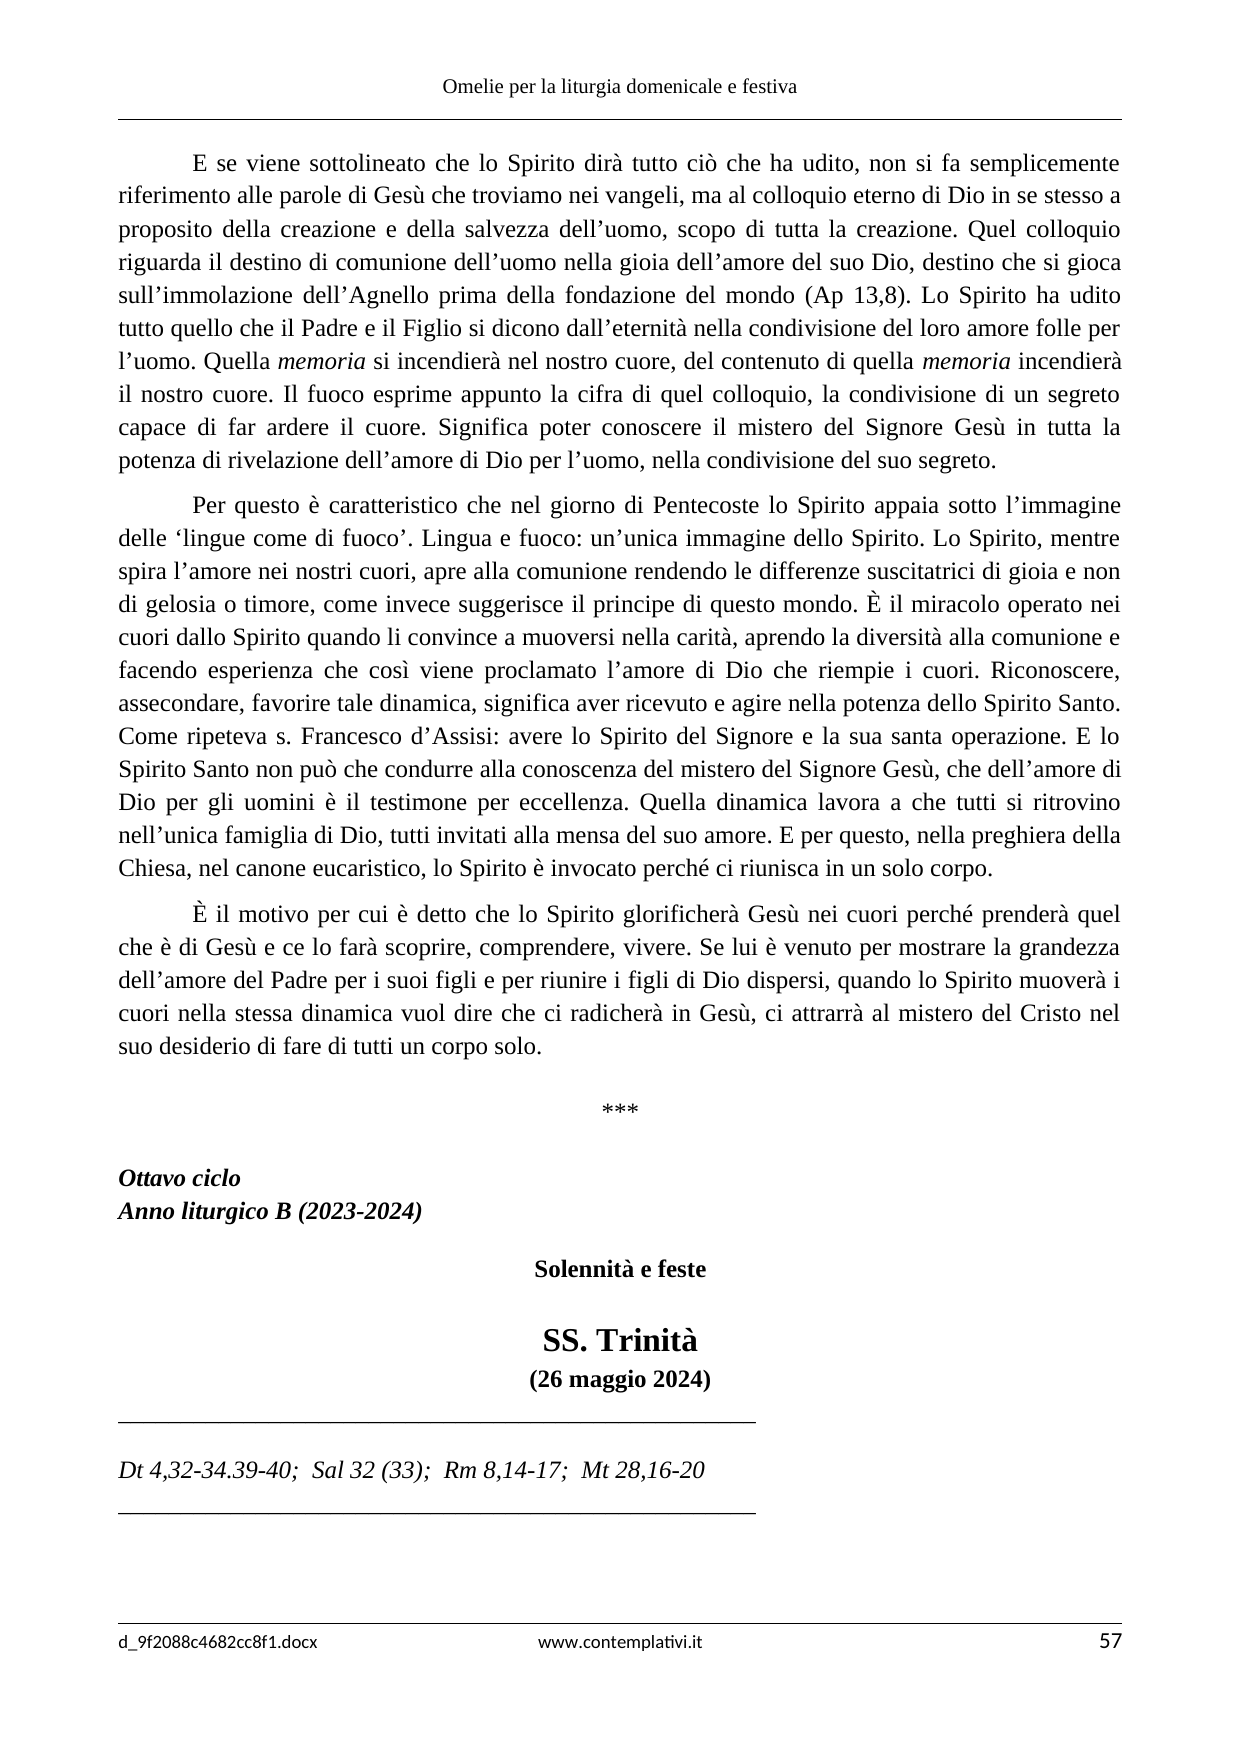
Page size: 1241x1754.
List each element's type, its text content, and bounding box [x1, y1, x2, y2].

text È il motivo per cui è detto che lo Spirito glorificherà Gesù nei cuori perché prenderà quel che è di Gesù e ce lo farà scoprire, comprendere, vivere. Se lui è venuto per mostrare la grandezza dell’amore del Padre per i suoi figli e per riunire i figli di Dio dispersi, quando lo Spirito muoverà i cuori nella stessa dinamica vuol dire che ci radicherà in Gesù, ci attrarrà al mistero del Cristo nel suo desiderio di fare di tutti un corpo solo. [118, 899, 1122, 1060]
text SS. Trinità [118, 1320, 1122, 1359]
text Ottavo ciclo [118, 1163, 1122, 1192]
text (26 maggio 2024) [118, 1364, 1122, 1393]
text Anno liturgico B (2023-2024) [118, 1196, 1122, 1225]
text ___________________________________________________ [118, 1397, 1122, 1426]
text E se viene sottolineato che lo Spirito dirà tutto ciò che ha udito, non si fa semplicemente riferimento alle parole di Gesù che troviamo nei vangeli, ma al colloquio eterno di Dio in se stesso a proposito della creazione e della salvezza dell’uomo, scopo di tutta la creazione. Quel colloquio riguarda il destino di comunione dell’uomo nella gioia dell’amore del suo Dio, destino che si gioca sull’immolazione dell’Agnello prima della fondazione del mondo (Ap 13,8). Lo Spirito ha udito tutto quello che il Padre e il Figlio si dicono dall’eternità nella condivisione del loro amore folle per l’uomo. Quella memoria si incendierà nel nostro cuore, del contenuto di quella memoria incendierà il nostro cuore. Il fuoco esprime appunto la cifra di quel colloquio, la condivisione di un segreto capace di far ardere il cuore. Significa poter conoscere il mistero del Signore Gesù in tutta la potenza di rivelazione dell’amore di Dio per l’uomo, nella condivisione del suo segreto. [118, 148, 1122, 473]
text Per questo è caratteristico che nel giorno di Pentecoste lo Spirito appaia sotto l’immagine delle ‘lingue come di fuoco’. Lingua e fuoco: un’unica immagine dello Spirito. Lo Spirito, mentre spira l’amore nei nostri cuori, apre alla comunione rendendo le differenze suscitatrici di gioia e non di gelosia o timore, come invece suggerisce il principe di questo mondo. È il miracolo operato nei cuori dallo Spirito quando li convince a muoversi nella carità, aprendo la diversità alla comunione e facendo esperienza che così viene proclamato l’amore di Dio che riempie i cuori. Riconoscere, assecondare, favorire tale dinamica, significa aver ricevuto e agire nella potenza dello Spirito Santo. Come ripeteva s. Francesco d’Assisi: avere lo Spirito del Signore e la sua santa operazione. E lo Spirito Santo non può che condurre alla conoscenza del mistero del Signore Gesù, che dell’amore di Dio per gli uomini è il testimone per eccellenza. Quella dinamica lavora a che tutti si ritrovino nell’unica famiglia di Dio, tutti invitati alla mensa del suo amore. E per questo, nella preghiera della Chiesa, nel canone eucaristico, lo Spirito è invocato perché ci riunisca in un solo corpo. [118, 490, 1122, 882]
text *** [118, 1097, 1122, 1126]
text ___________________________________________________ [118, 1488, 1122, 1517]
text Solennità e feste [118, 1254, 1122, 1283]
text Dt 4,32-34.39-40; Sal 32 (33); Rm 8,14-17; Mt 28,16-20 [118, 1455, 1122, 1484]
